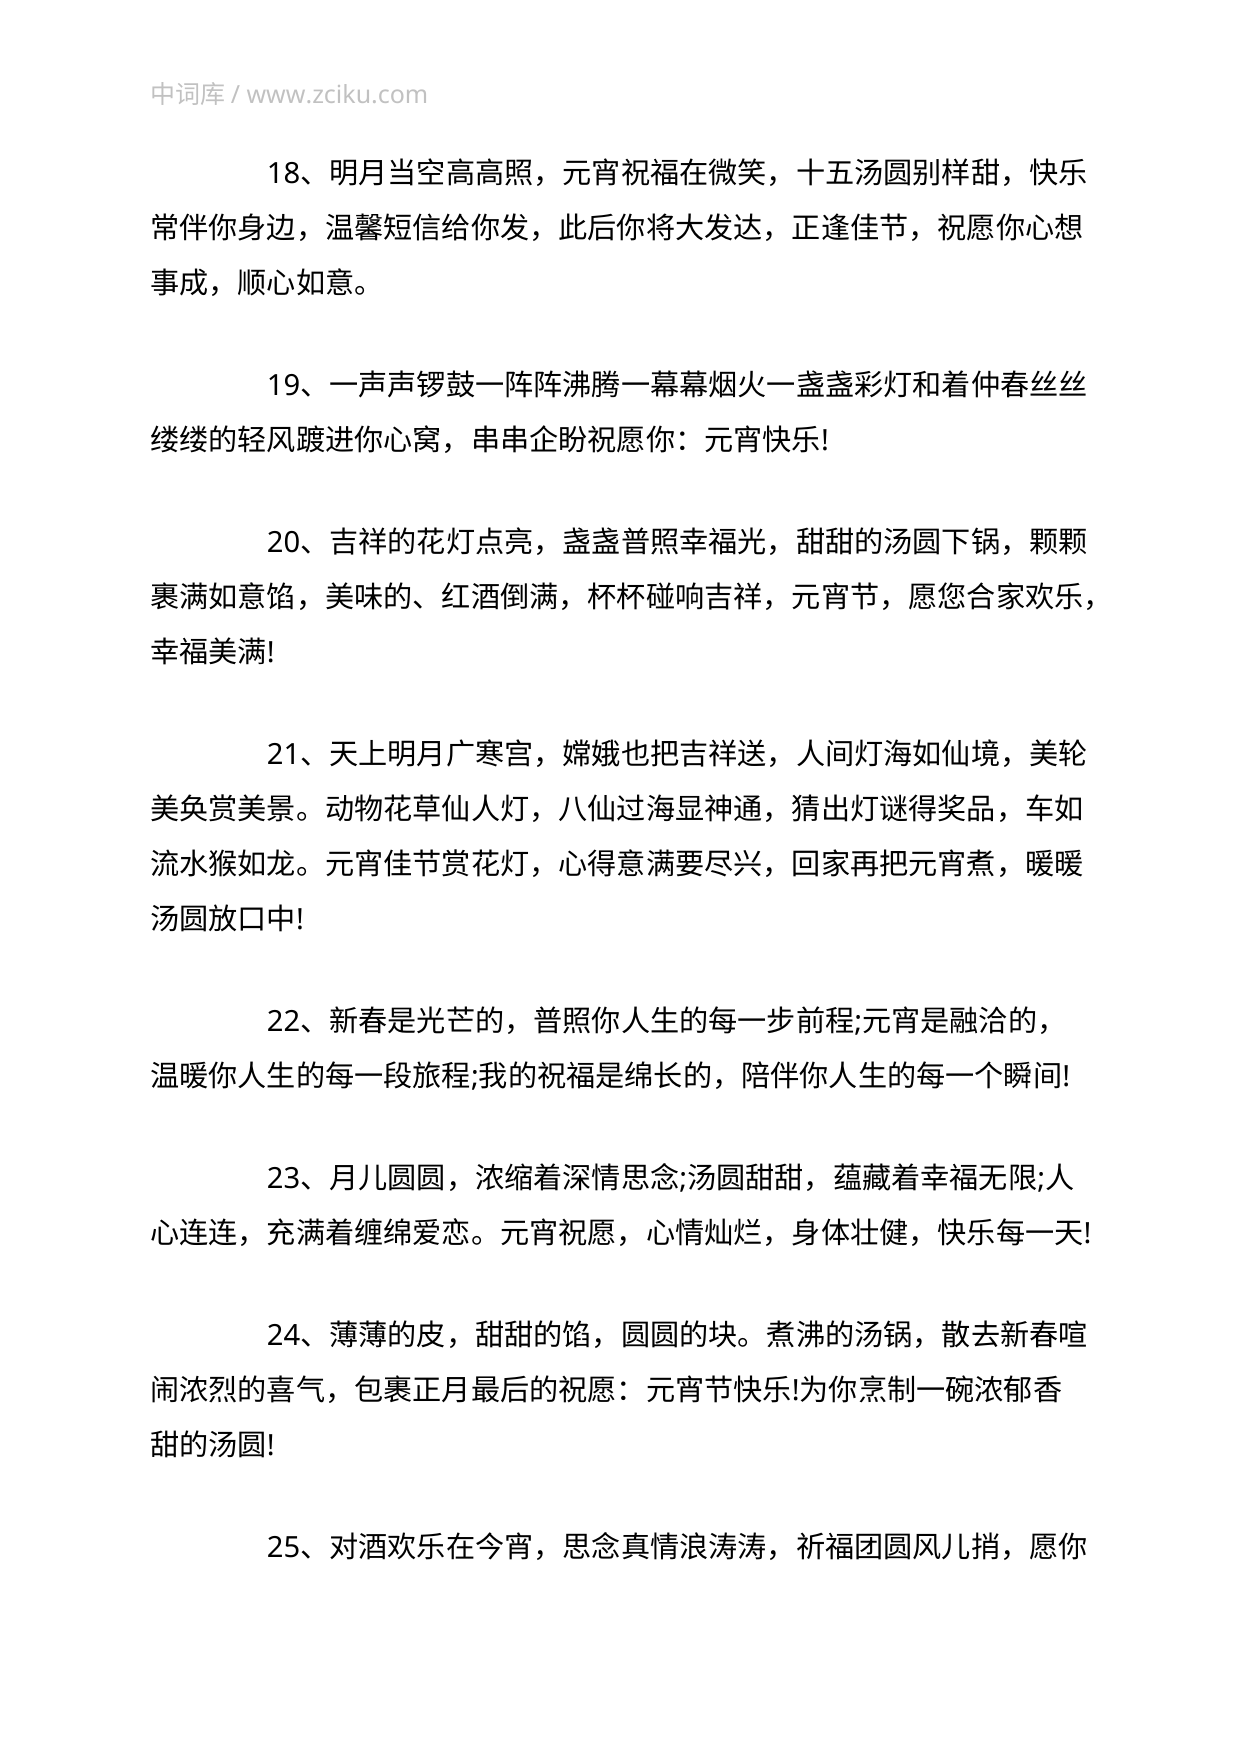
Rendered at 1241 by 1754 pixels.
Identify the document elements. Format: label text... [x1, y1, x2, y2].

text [150, 1523, 1090, 1566]
text 23、月儿圆圆，浓缩着深情思念;汤圆甜甜，蕴藏着幸福无限;人心连连，充满着缠绵爱恋。元宵祝愿，心情灿烂，身体壮健，快乐每一天! [150, 1154, 1090, 1252]
text 24、薄薄的皮，甜甜的馅，圆圆的块。煮沸的汤锅，散去新春喧闹浓烈的喜气，包裹正月最后的祝愿：元宵节快乐!为你烹制一碗浓郁香甜的汤圆! [150, 1311, 1090, 1464]
text 19、一声声锣鼓一阵阵沸腾一幕幕烟火一盏盏彩灯和着仲春丝丝缕缕的轻风踱进你心窝，串串企盼祝愿你：元宵快乐! [150, 362, 1090, 459]
text 22、新春是光芒的，普照你人生的每一步前程;元宵是融洽的，温暖你人生的每一段旅程;我的祝福是绵长的，陪伴你人生的每一个瞬间! [150, 997, 1090, 1095]
text 20、吉祥的花灯点亮，盏盏普照幸福光，甜甜的汤圆下锅，颗颗裹满如意馅，美味的、红酒倒满，杯杯碰响吉祥，元宵节，愿您合家欢乐，幸福美满! [150, 519, 1090, 671]
text 18、明月当空高高照，元宵祝福在微笑，十五汤圆别样甜，快乐常伴你身边，温馨短信给你发，此后你将大发达，正逢佳节，祝愿你心想事成，顺心如意。 [150, 150, 1090, 302]
text 21、天上明月广寒宫，嫦娥也把吉祥送，人间灯海如仙境，美轮美奂赏美景。动物花草仙人灯，八仙过海显神通，猜出灯谜得奖品，车如流水猴如龙。元宵佳节赏花灯，心得意满要尽兴，回家再把元宵煮，暖暖汤圆放口中! [150, 731, 1090, 938]
